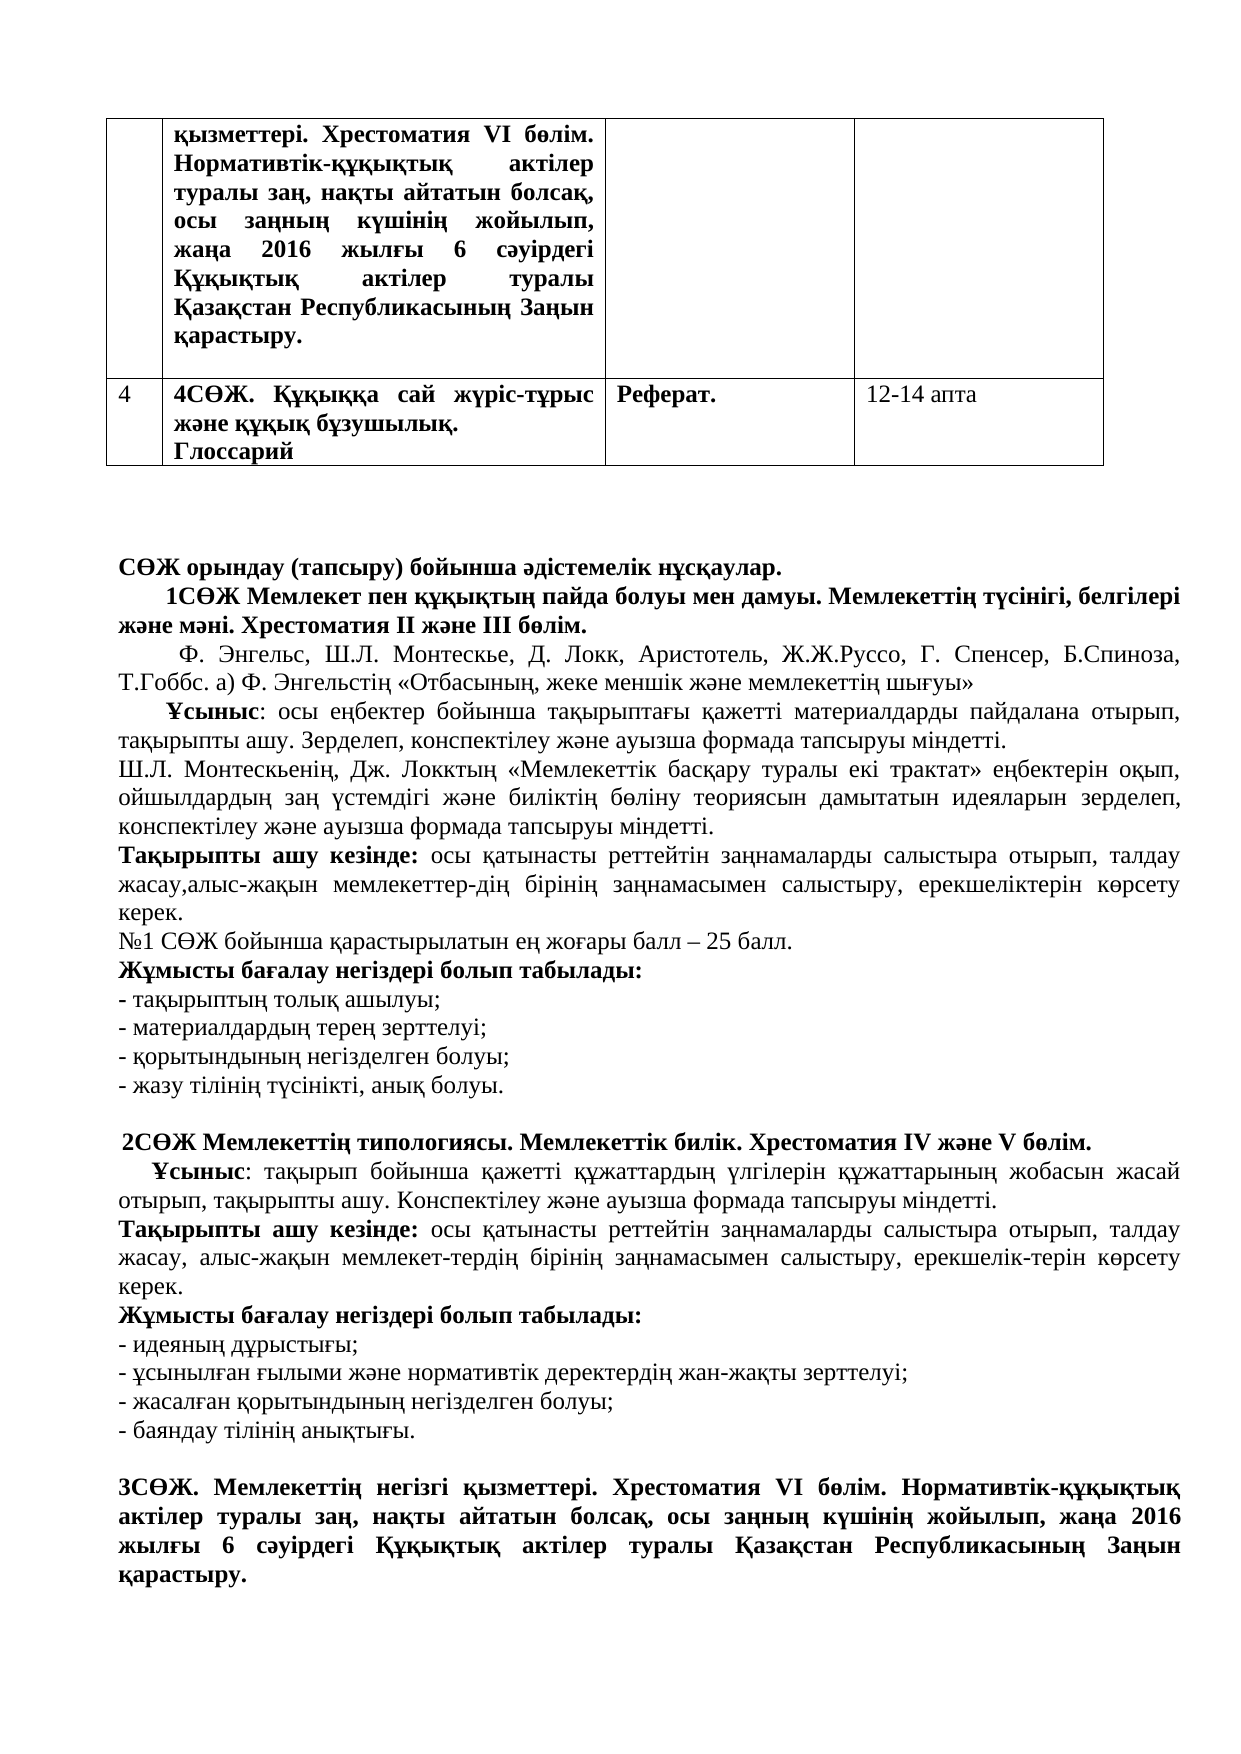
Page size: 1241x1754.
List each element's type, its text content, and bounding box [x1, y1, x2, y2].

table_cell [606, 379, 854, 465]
text - идеяның дұрыстығы; [118, 1329, 1181, 1357]
text - тақырыптың толық ашылуы; [118, 984, 1181, 1012]
text Ш.Л. Монтескьенің, Дж. Локктың «Мемлекеттік басқару туралы екі трактат» еңбектерін оқып, ойшылдардың заң үстемдігі және биліктің бөліну теориясын дамытатын идеяларын зерделеп, конспектілеу және ауызша формада тапсыруы міндетті. [118, 754, 1181, 840]
text - материалдардың терең зерттелуі; [118, 1012, 1181, 1041]
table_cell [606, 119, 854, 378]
text - қорытындының негізделген болуы; [118, 1041, 1181, 1070]
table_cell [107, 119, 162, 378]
text - ұсынылған ғылыми және нормативтік деректердің жан-жақты зерттелуі; [118, 1357, 1181, 1386]
text Жұмысты бағалау негіздері болып табылады: [118, 1300, 1181, 1329]
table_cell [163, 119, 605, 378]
text Ұсыныс: тақырып бойынша қажетті құжаттардың үлгілерін құжаттарының жобасын жасай отырып, тақырыпты ашу. Конспектілеу және ауызша формада тапсыруы міндетті. [118, 1156, 1181, 1214]
text Жұмысты бағалау негіздері болып табылады: [118, 955, 1181, 984]
text - жасалған қорытындының негізделген болуы; [118, 1386, 1181, 1415]
text 2СӨЖ Мемлекеттің типологиясы. Мемлекеттік билік. Хрестоматия IV және V бөлім. [118, 1127, 1181, 1156]
text - жазу тілінің түсінікті, анық болуы. [118, 1070, 1181, 1099]
text Тақырыпты ашу кезінде: осы қатынасты реттейтін заңнамаларды салыстыра отырып, талдау жасау,алыс-жақын мемлекеттер-дің бірінің заңнамасымен салыстыру, ерекшеліктерін көрсету керек. [118, 840, 1181, 926]
text СӨЖ орындау (тапсыру) бойынша әдістемелік нұсқаулар. [118, 552, 1181, 581]
text №1 СӨЖ бойынша қарастырылатын ең жоғары балл – 25 балл. [118, 926, 1181, 955]
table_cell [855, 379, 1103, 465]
text Ф. Энгельс, Ш.Л. Монтескье, Д. Локк, Аристотель, Ж.Ж.Руссо, Г. Спенсер, Б.Спиноза, Т.Гоббс. а) Ф. Энгельстің «Отбасының, жеке меншік және мемлекеттің шығуы» [118, 639, 1181, 696]
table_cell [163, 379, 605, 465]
text Ұсыныс: осы еңбектер бойынша тақырыптағы қажетті материалдарды пайдалана отырып, тақырыпты ашу. Зерделеп, конспектілеу және ауызша формада тапсыруы міндетті. [118, 696, 1181, 754]
text 3СӨЖ. Мемлекеттің негізгі қызметтері. Хрестоматия VI бөлім. Нормативтік-құқықтық актілер туралы заң, нақты айтатын болсақ, осы заңның күшінің жойылып, жаңа 2016 жылғы 6 сәуірдегі Құқықтық актілер туралы Қазақстан Республикасының Заңын қарастыру. [118, 1472, 1181, 1587]
text Тақырыпты ашу кезінде: осы қатынасты реттейтін заңнамаларды салыстыра отырып, талдау жасау, алыс-жақын мемлекет-тердің бірінің заңнамасымен салыстыру, ерекшелік-терін көрсету керек. [118, 1214, 1181, 1300]
text 1СӨЖ Мемлекет пен құқықтың пайда болуы мен дамуы. Мемлекеттің түсінігі, белгілері және мәні. Хрестоматия ІІ және ІІІ бөлім. [118, 581, 1181, 639]
text - баяндау тілінің анықтығы. [118, 1415, 1181, 1444]
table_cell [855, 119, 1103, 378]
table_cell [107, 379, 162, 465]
